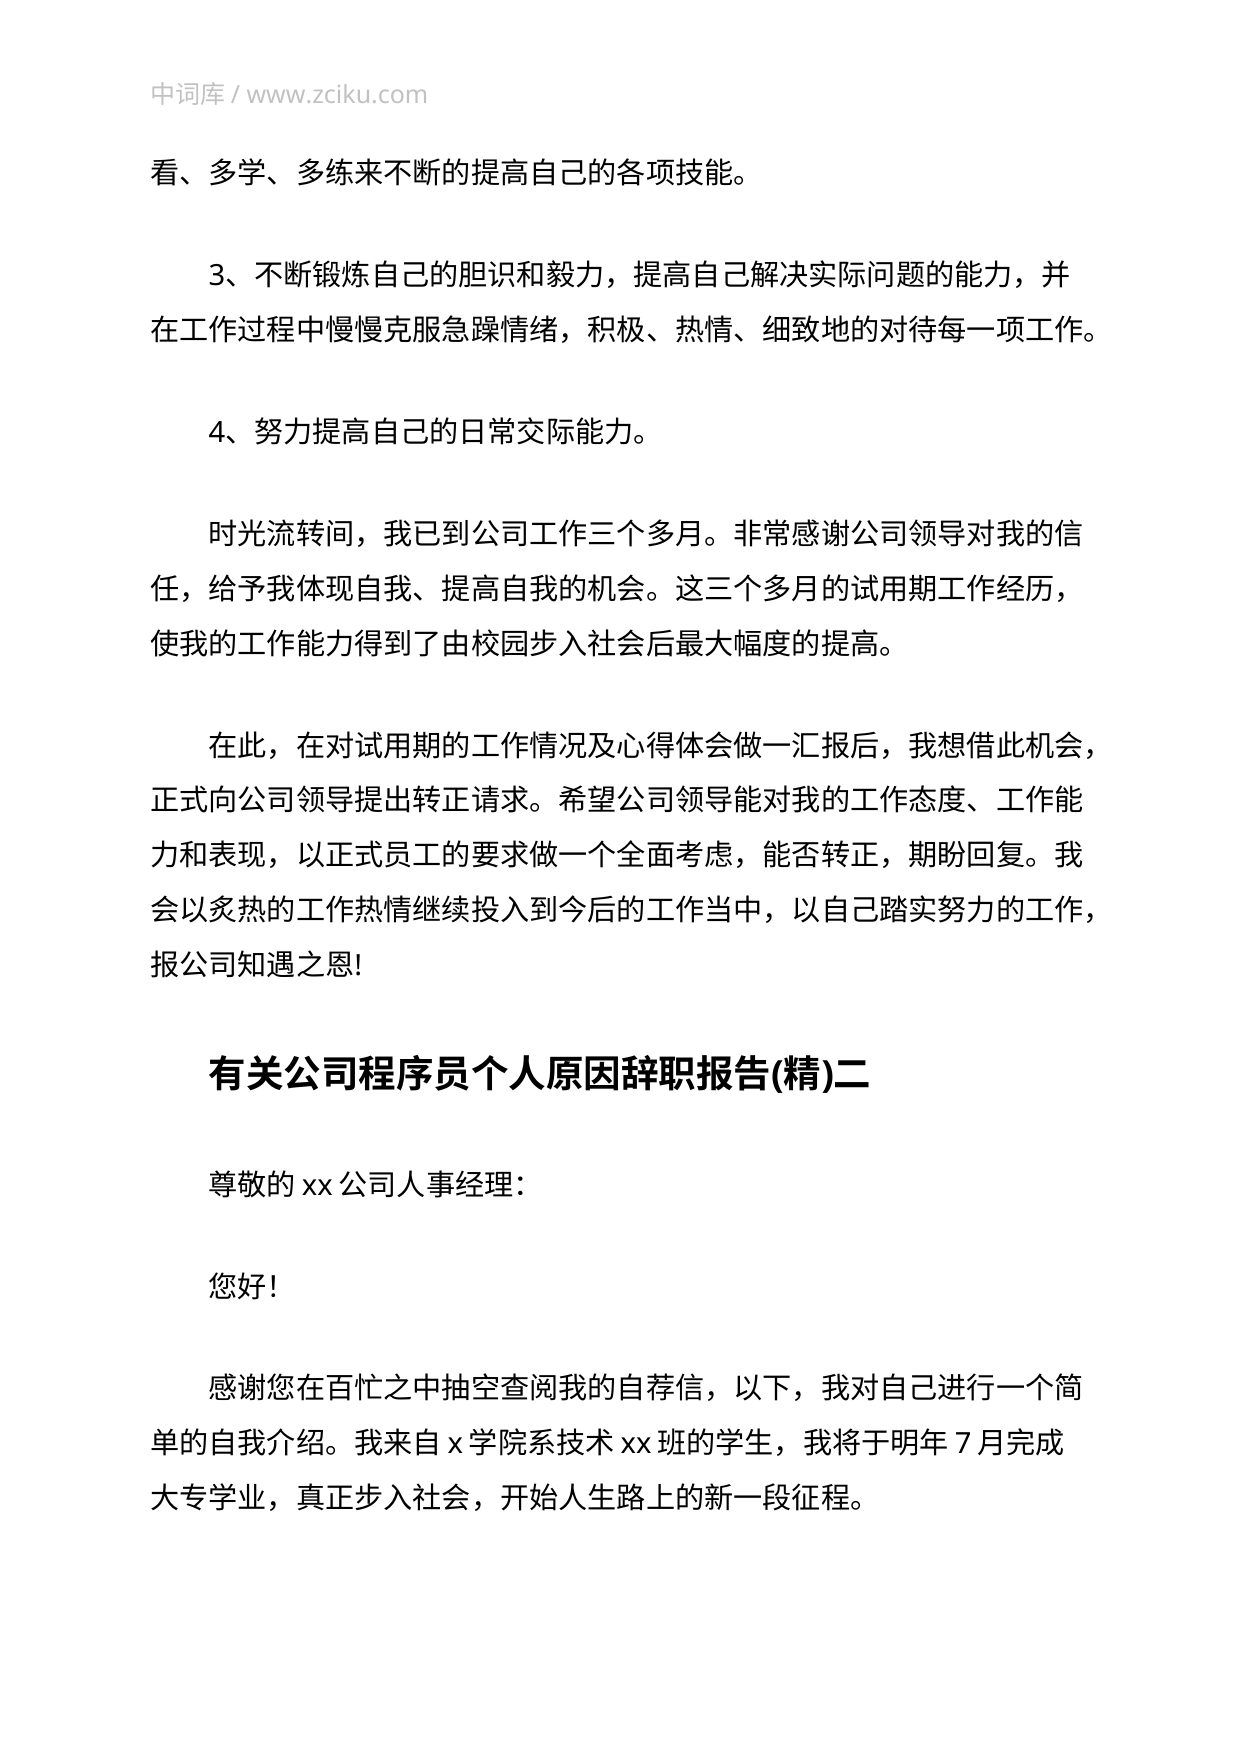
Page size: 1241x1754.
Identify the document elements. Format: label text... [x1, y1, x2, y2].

text 您好！ [150, 1263, 1090, 1306]
text 在此，在对试用期的工作情况及心得体会做一汇报后，我想借此机会，正式向公司领导提出转正请求。希望公司领导能对我的工作态度、工作能力和表现，以正式员工的要求做一个全面考虑，能否转正，期盼回复。我会以炙热的工作热情继续投入到今后的工作当中，以自己踏实努力的工作，报公司知遇之恩! [150, 722, 1090, 984]
text 4、努力提高自己的日常交际能力。 [150, 408, 1090, 451]
text 有关公司程序员个人原因辞职报告(精)二 [150, 1044, 1090, 1098]
text 3、不断锻炼自己的胆识和毅力，提高自己解决实际问题的能力，并在工作过程中慢慢克服急躁情绪，积极、热情、细致地的对待每一项工作。 [150, 252, 1090, 349]
text 尊敬的xx公司人事经理： [150, 1161, 1090, 1204]
text 时光流转间，我已到公司工作三个多月。非常感谢公司领导对我的信任，给予我体现自我、提高自我的机会。这三个多月的试用期工作经历，使我的工作能力得到了由校园步入社会后最大幅度的提高。 [150, 511, 1090, 663]
text 感谢您在百忙之中抽空查阅我的自荐信，以下，我对自己进行一个简单的自我介绍。我来自x学院系技术xx班的学生，我将于明年7月完成大专学业，真正步入社会，开始人生路上的新一段征程。 [150, 1365, 1090, 1517]
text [150, 150, 1090, 192]
